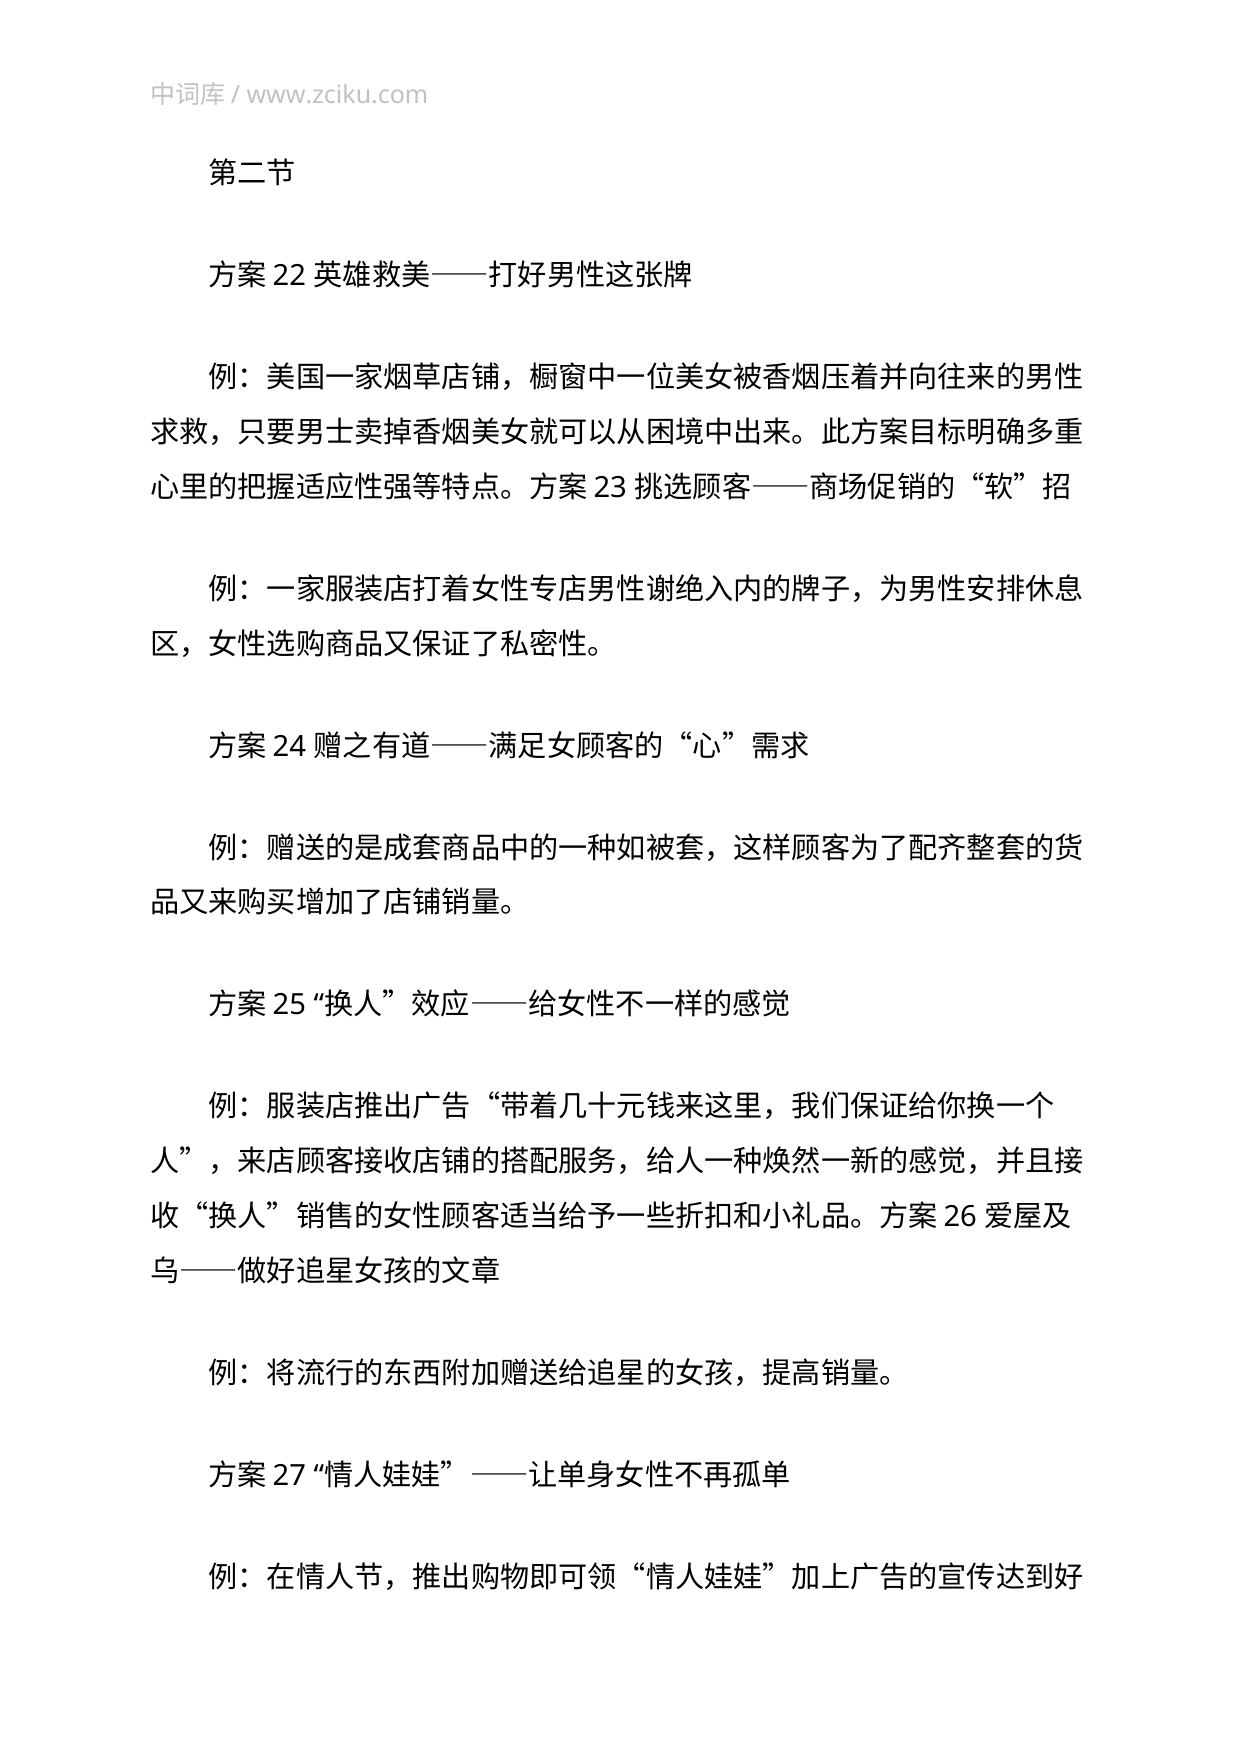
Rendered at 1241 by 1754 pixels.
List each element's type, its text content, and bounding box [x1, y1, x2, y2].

text 方案25 “换人”效应——给女性不一样的感觉 [150, 981, 1090, 1023]
text 方案24 赠之有道——满足女顾客的“心”需求 [150, 722, 1090, 764]
text 例：美国一家烟草店铺，橱窗中一位美女被香烟压着并向往来的男性求救，只要男士卖掉香烟美女就可以从困境中出来。此方案目标明确多重心里的把握适应性强等特点。方案23 挑选顾客——商场促销的“软”招 [150, 354, 1090, 506]
text 方案27 “情人娃娃”——让单身女性不再孤单 [150, 1451, 1090, 1493]
text 例：将流行的东西附加赠送给追星的女孩，提高销量。 [150, 1349, 1090, 1392]
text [150, 1553, 1090, 1595]
text 例：赠送的是成套商品中的一种如被套，这样顾客为了配齐整套的货品又来购买增加了店铺销量。 [150, 824, 1090, 921]
text 第二节 [150, 150, 1090, 192]
text 方案22 英雄救美——打好男性这张牌 [150, 252, 1090, 294]
text 例：一家服装店打着女性专店男性谢绝入内的牌子，为男性安排休息区，女性选购商品又保证了私密性。 [150, 566, 1090, 663]
text 例：服装店推出广告“带着几十元钱来这里，我们保证给你换一个人”，来店顾客接收店铺的搭配服务，给人一种焕然一新的感觉，并且接收“换人”销售的女性顾客适当给予一些折扣和小礼品。方案26 爱屋及乌——做好追星女孩的文章 [150, 1083, 1090, 1290]
